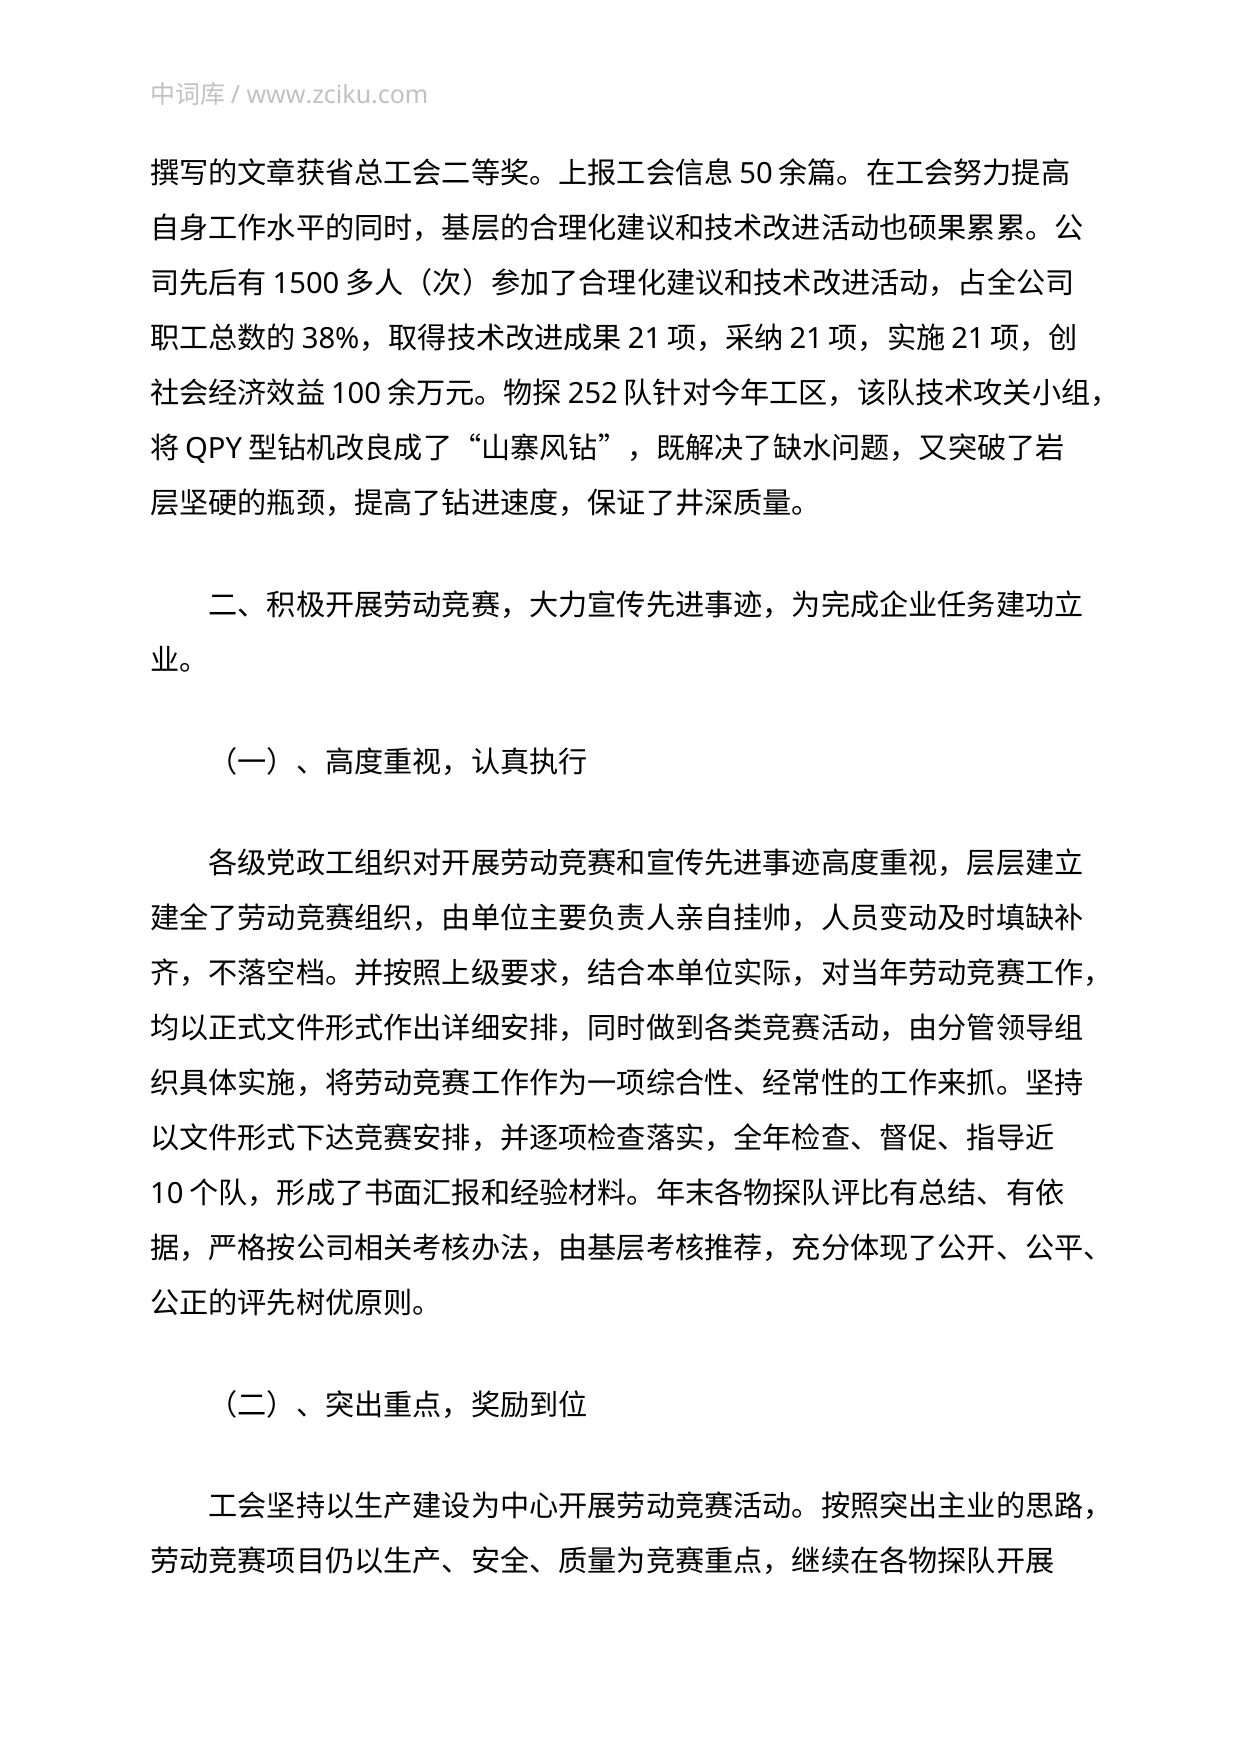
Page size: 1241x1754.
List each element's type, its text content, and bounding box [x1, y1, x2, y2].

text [150, 150, 1090, 522]
text （二）、突出重点，奖励到位 [150, 1381, 1090, 1423]
text 各级党政工组织对开展劳动竞赛和宣传先进事迹高度重视，层层建立建全了劳动竞赛组织，由单位主要负责人亲自挂帅，人员变动及时填缺补齐，不落空档。并按照上级要求，结合本单位实际，对当年劳动竞赛工作，均以正式文件形式作出详细安排，同时做到各类竞赛活动，由分管领导组织具体实施，将劳动竞赛工作作为一项综合性、经常性的工作来抓。坚持以文件形式下达竞赛安排，并逐项检查落实，全年检查、督促、指导近10个队，形成了书面汇报和经验材料。年末各物探队评比有总结、有依据，严格按公司相关考核办法，由基层考核推荐，充分体现了公开、公平、公正的评先树优原则。 [150, 840, 1090, 1322]
text （一）、高度重视，认真执行 [150, 738, 1090, 781]
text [150, 1483, 1090, 1580]
text 二、积极开展劳动竞赛，大力宣传先进事迹，为完成企业任务建功立业。 [150, 582, 1090, 679]
